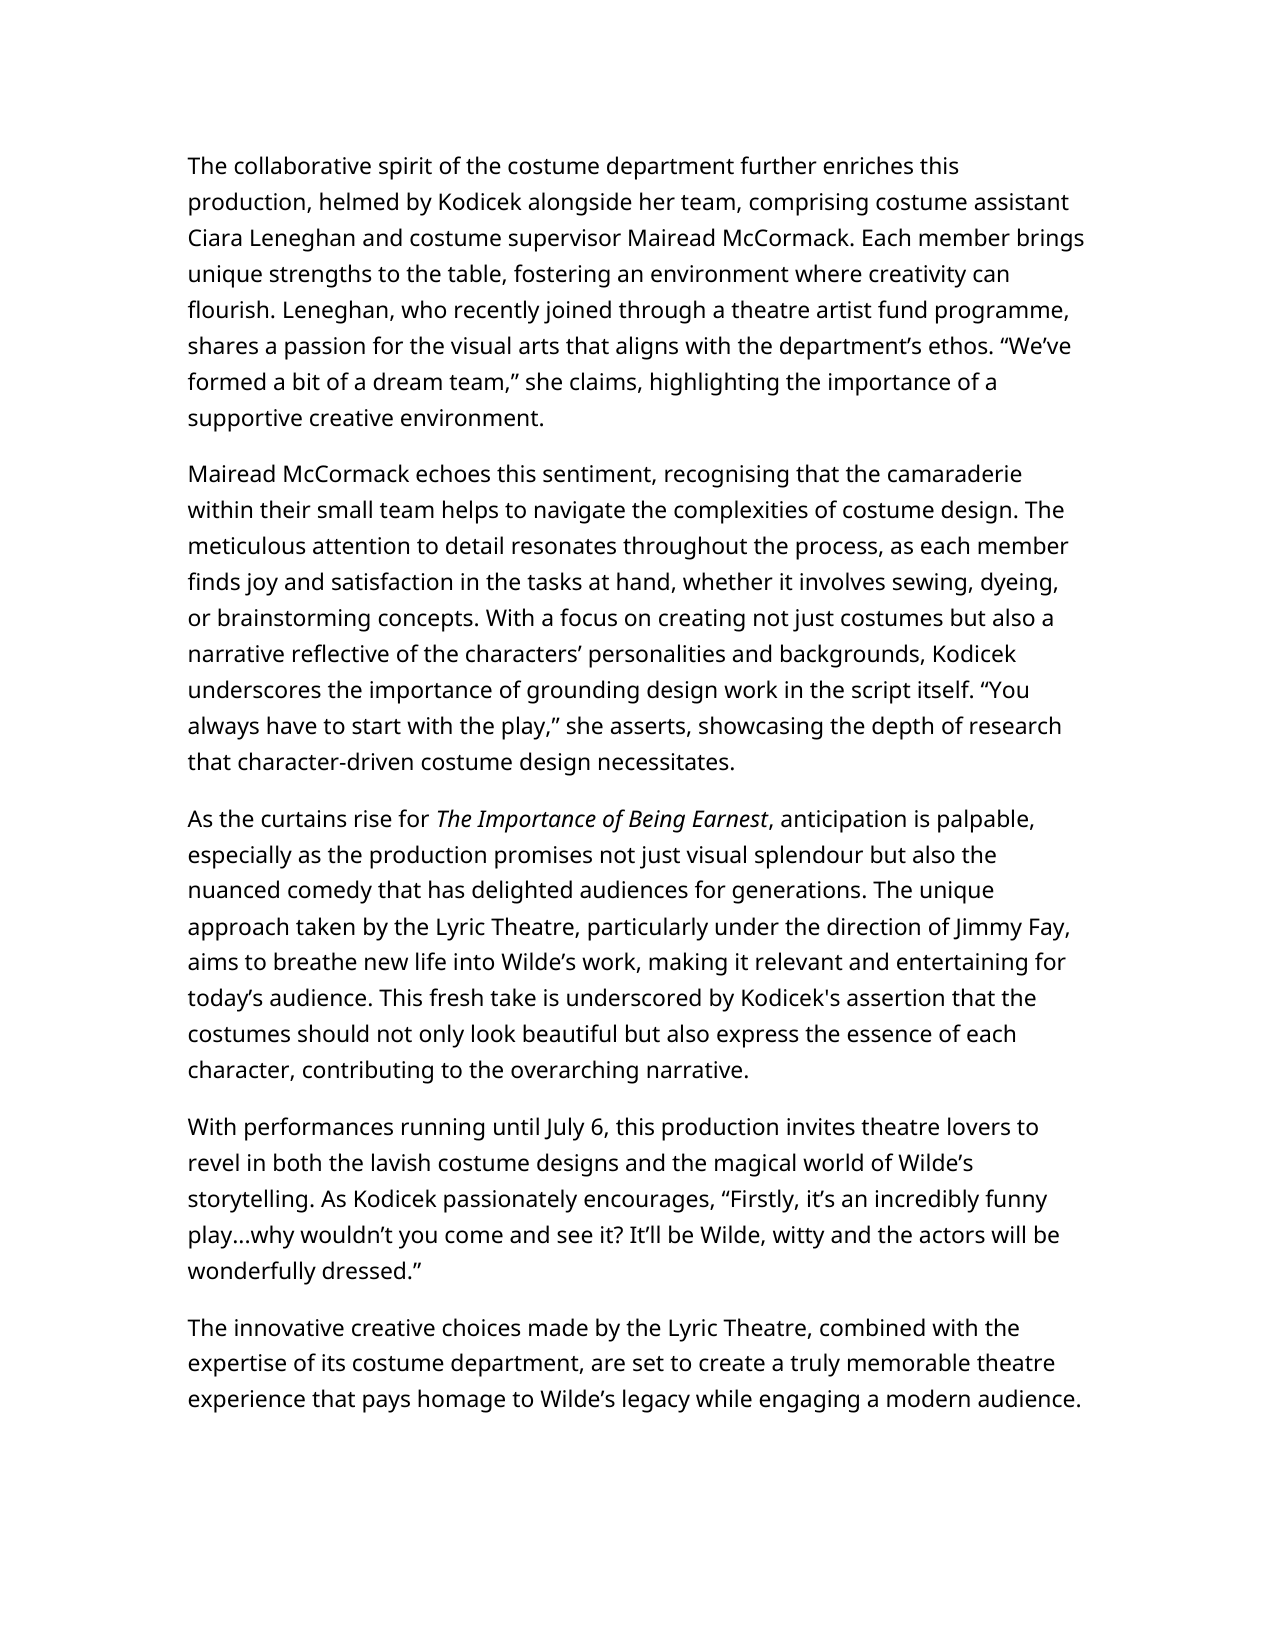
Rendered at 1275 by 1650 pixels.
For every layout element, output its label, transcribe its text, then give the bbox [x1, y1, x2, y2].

text As the curtains rise for The Importance of Being Earnest, anticipation is palpable, especially as the production promises not just visual splendour but also the nuanced comedy that has delighted audiences for generations. The unique approach taken by the Lyric Theatre, particularly under the direction of Jimmy Fay, aims to breathe new life into Wilde’s work, making it relevant and entertaining for today’s audience. This fresh take is underscored by Kodicek's assertion that the costumes should not only look beautiful but also express the essence of each character, contributing to the overarching narrative. [187, 803, 1087, 1085]
text Mairead McCormack echoes this sentiment, recognising that the camaraderie within their small team helps to navigate the complexities of costume design. The meticulous attention to detail resonates throughout the process, as each member finds joy and satisfaction in the tasks at hand, whether it involves sewing, dyeing, or brainstorming concepts. With a focus on creating not just costumes but also a narrative reflective of the characters’ personalities and backgrounds, Kodicek underscores the importance of grounding design work in the script itself. “You always have to start with the play,” she asserts, showcasing the depth of research that character-driven costume design necessitates. [187, 458, 1087, 777]
text The collaborative spirit of the costume department further enriches this production, helmed by Kodicek alongside her team, comprising costume assistant Ciara Leneghan and costume supervisor Mairead McCormack. Each member brings unique strengths to the table, fostering an environment where creativity can flourish. Leneghan, who recently joined through a theatre artist fund programme, shares a passion for the visual arts that aligns with the department’s ethos. “We’ve formed a bit of a dream team,” she claims, highlighting the importance of a supportive creative environment. [187, 150, 1087, 433]
text With performances running until July 6, this production invites theatre lovers to revel in both the lavish costume designs and the magical world of Wilde’s storytelling. As Kodicek passionately encourages, “Firstly, it’s an incredibly funny play...why wouldn’t you come and see it? It’ll be Wilde, witty and the actors will be wonderfully dressed.” [187, 1111, 1087, 1286]
text The innovative creative choices made by the Lyric Theatre, combined with the expertise of its costume department, are set to create a truly memorable theatre experience that pays homage to Wilde’s legacy while engaging a modern audience. [187, 1311, 1087, 1414]
